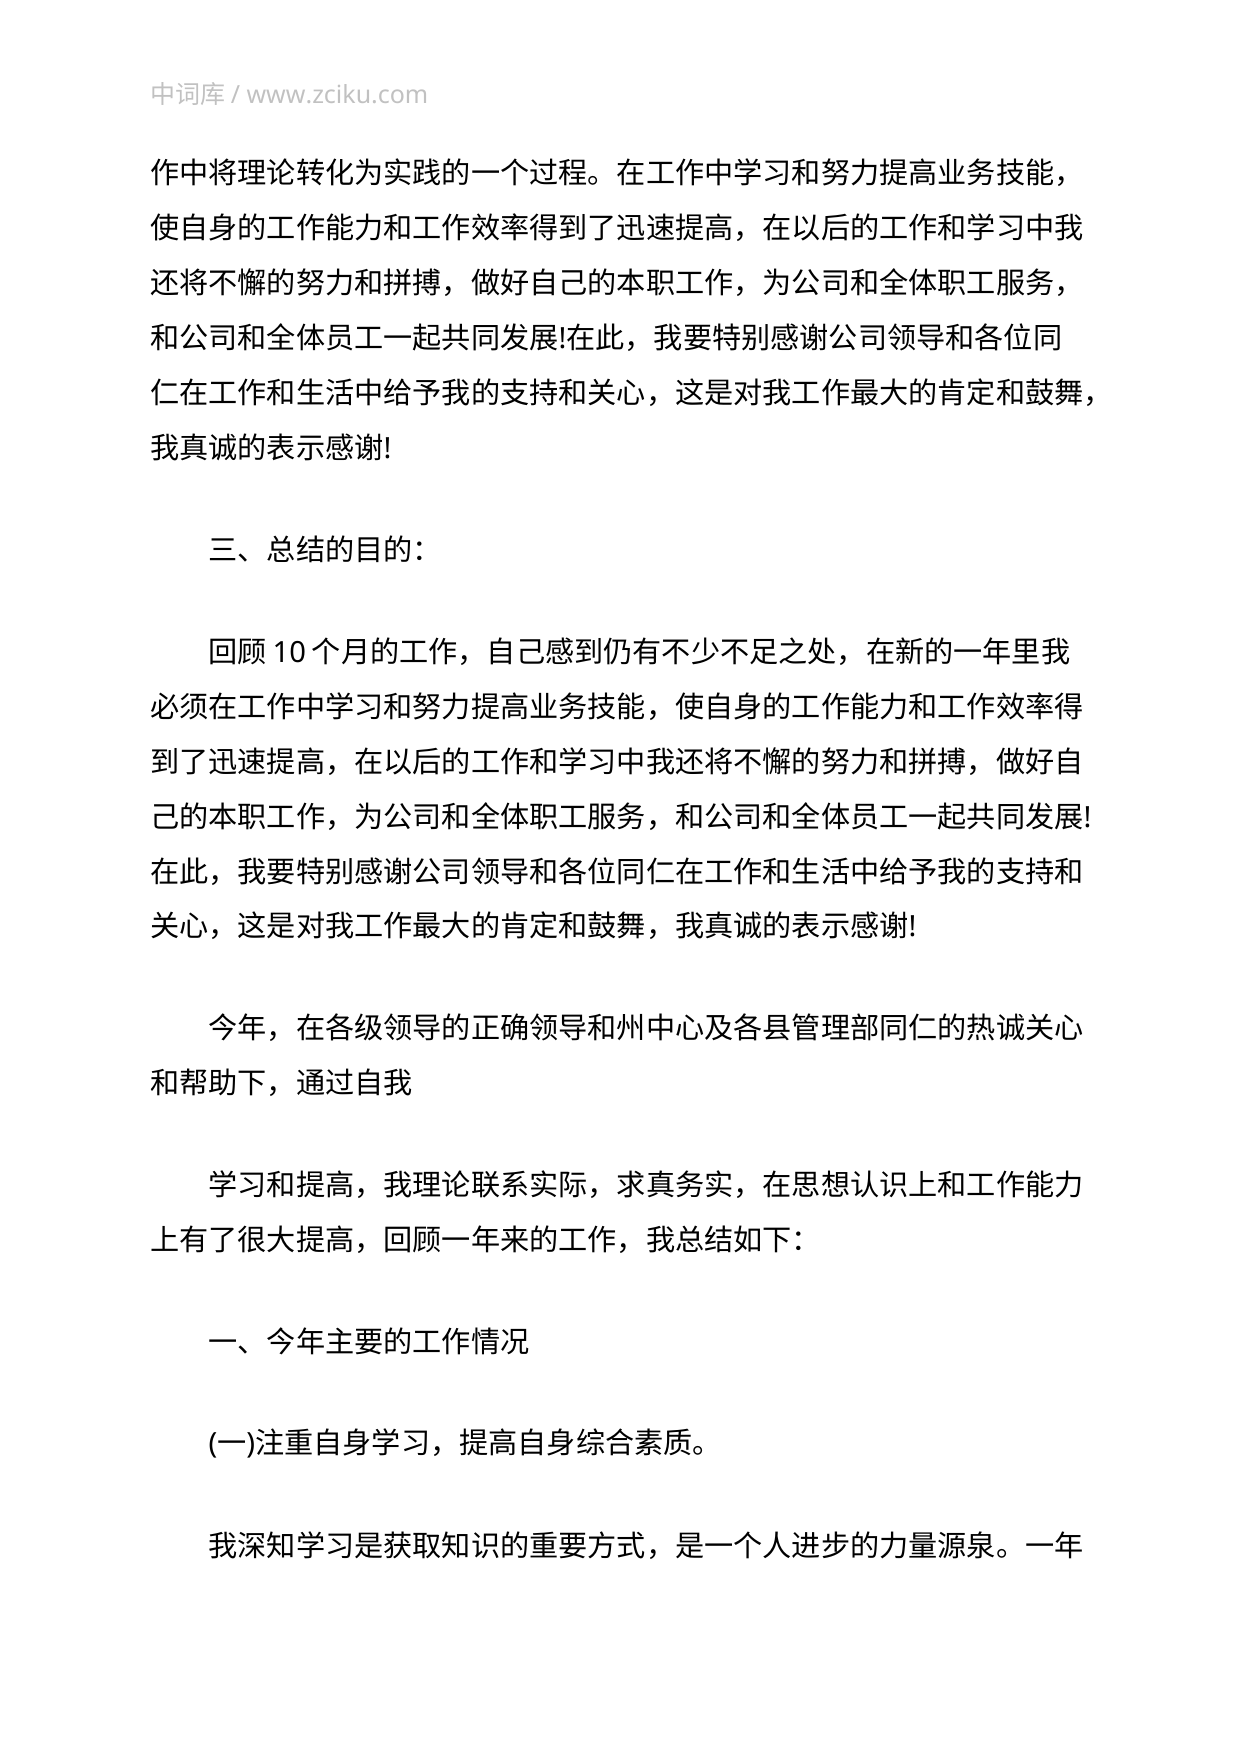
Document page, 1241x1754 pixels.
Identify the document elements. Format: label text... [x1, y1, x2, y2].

text 回顾10个月的工作，自己感到仍有不少不足之处，在新的一年里我必须在工作中学习和努力提高业务技能，使自身的工作能力和工作效率得到了迅速提高，在以后的工作和学习中我还将不懈的努力和拼搏，做好自己的本职工作，为公司和全体职工服务，和公司和全体员工一起共同发展!在此，我要特别感谢公司领导和各位同仁在工作和生活中给予我的支持和关心，这是对我工作最大的肯定和鼓舞，我真诚的表示感谢! [150, 628, 1090, 945]
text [150, 150, 1090, 467]
text 今年，在各级领导的正确领导和州中心及各县管理部同仁的热诚关心和帮助下，通过自我 [150, 1005, 1090, 1102]
text 三、总结的目的： [150, 527, 1090, 569]
text 学习和提高，我理论联系实际，求真务实，在思想认识上和工作能力上有了很大提高，回顾一年来的工作，我总结如下： [150, 1162, 1090, 1259]
text (一)注重自身学习，提高自身综合素质。 [150, 1420, 1090, 1462]
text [150, 1522, 1090, 1564]
text 一、今年主要的工作情况 [150, 1318, 1090, 1361]
